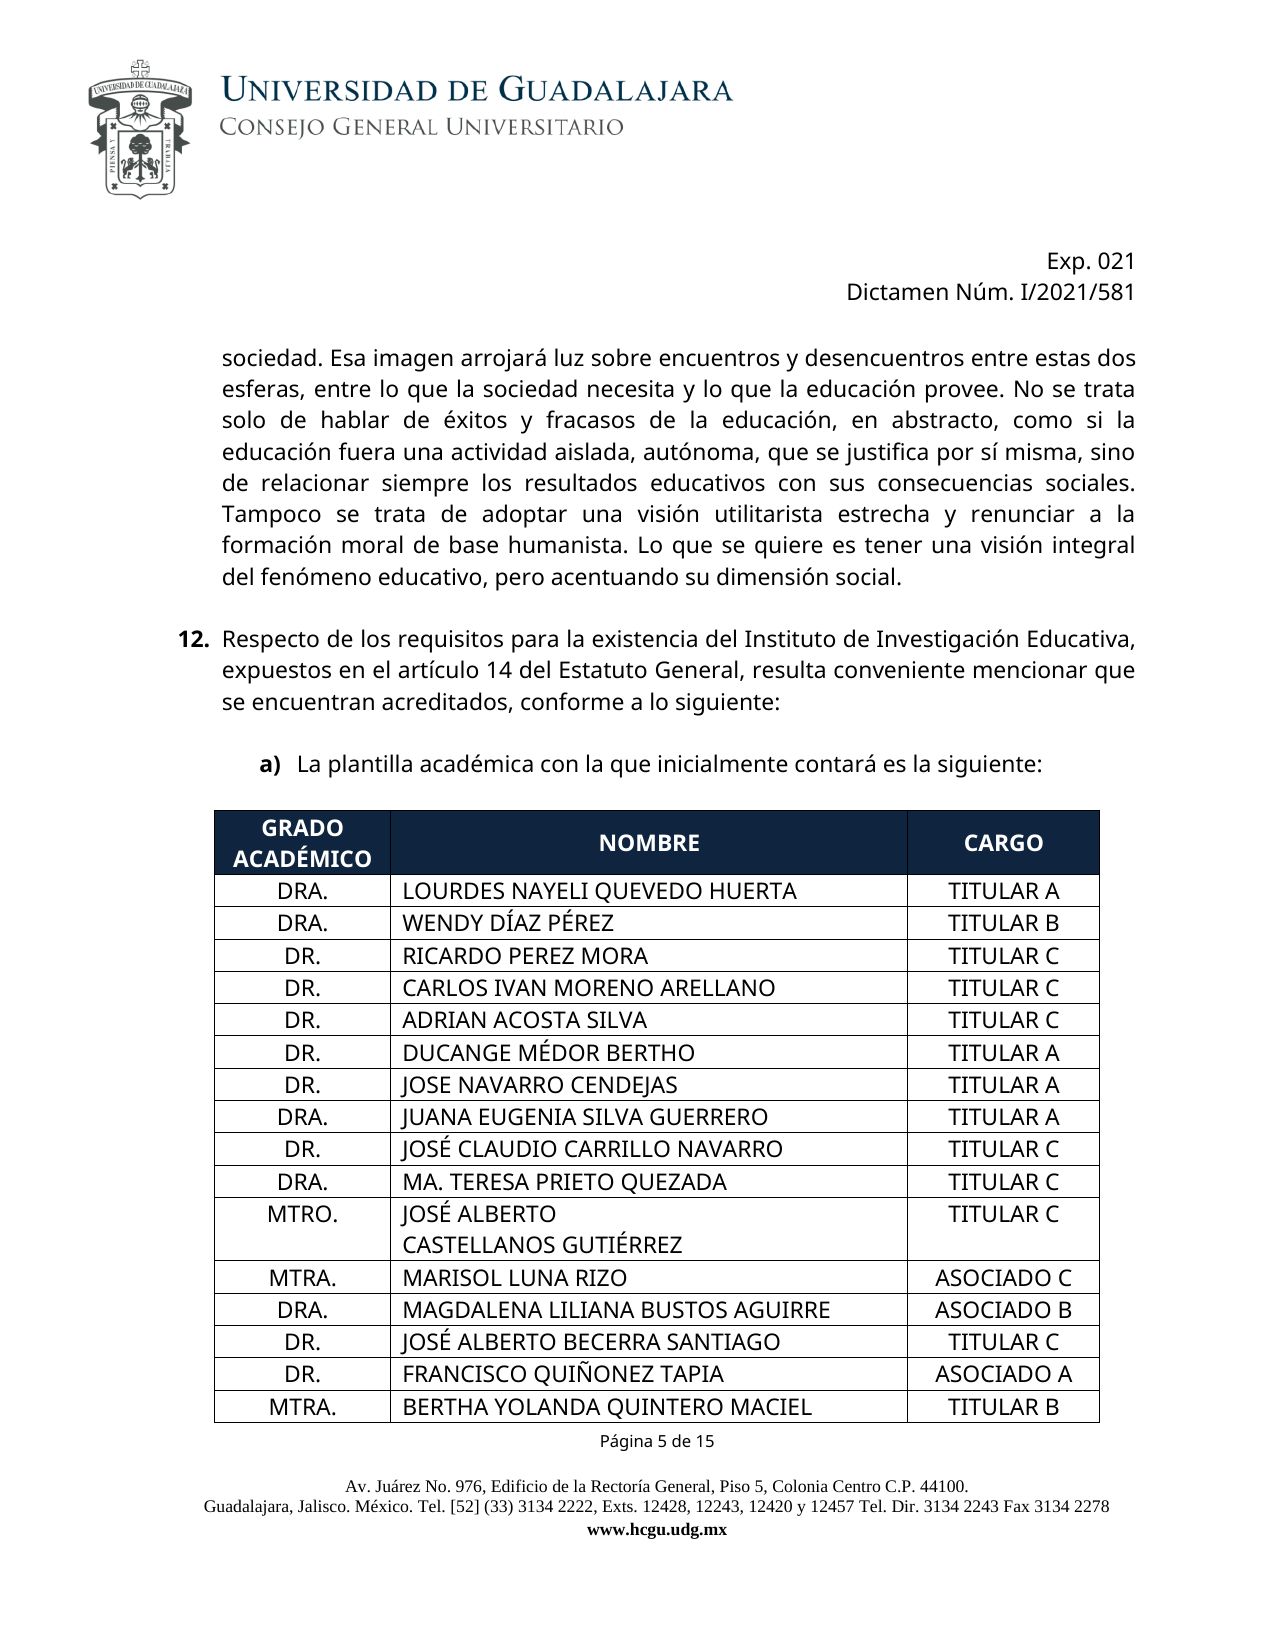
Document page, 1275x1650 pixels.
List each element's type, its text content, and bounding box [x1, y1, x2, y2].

table_cell TITULAR C [908, 972, 1099, 1003]
table_cell MAGDALENA LILIANA BUSTOS AGUIRRE [391, 1294, 907, 1325]
table_cell DR. [215, 1326, 390, 1357]
table_cell DR. [215, 1036, 390, 1068]
table_cell DR. [215, 1133, 390, 1164]
table_cell MTRO. [215, 1198, 390, 1260]
table_cell BERTHA YOLANDA QUINTERO MACIEL [391, 1391, 907, 1422]
table_cell MARISOL LUNA RIZO [391, 1261, 907, 1293]
table_cell TITULAR C [908, 940, 1099, 971]
table_cell MTRA. [215, 1261, 390, 1293]
table_cell JOSÉ ALBERTO CASTELLANOS GUTIÉRREZ [391, 1198, 907, 1260]
table_cell MTRA. [215, 1391, 390, 1422]
table_cell ADRIAN ACOSTA SILVA [391, 1004, 907, 1035]
picture [0, 2, 1272, 258]
table_cell ASOCIADO A [908, 1358, 1099, 1389]
table_cell DRA. [215, 907, 390, 938]
table_cell WENDY DÍAZ PÉREZ [391, 907, 907, 938]
table_cell TITULAR C [908, 1133, 1099, 1164]
table_cell CARLOS IVAN MORENO ARELLANO [391, 972, 907, 1003]
table_cell RICARDO PEREZ MORA [391, 940, 907, 971]
table_cell FRANCISCO QUIÑONEZ TAPIA [391, 1358, 907, 1389]
table_cell DR. [215, 940, 390, 971]
table_cell DR. [215, 1069, 390, 1100]
table_cell JUANA EUGENIA SILVA GUERRERO [391, 1101, 907, 1132]
table_cell MA. TERESA PRIETO QUEZADA [391, 1166, 907, 1197]
table_cell DRA. [215, 875, 390, 906]
table_cell TITULAR C [908, 1004, 1099, 1035]
table_cell JOSÉ CLAUDIO CARRILLO NAVARRO [391, 1133, 907, 1164]
table_cell TITULAR A [908, 1036, 1099, 1068]
table_cell JOSÉ ALBERTO BECERRA SANTIAGO [391, 1326, 907, 1357]
table_cell DRA. [215, 1166, 390, 1197]
table_cell TITULAR A [908, 875, 1099, 906]
table_cell JOSE NAVARRO CENDEJAS [391, 1069, 907, 1100]
table_cell TITULAR C [908, 1198, 1099, 1260]
table_cell DRA. [215, 1294, 390, 1325]
table_cell LOURDES NAYELI QUEVEDO HUERTA [391, 875, 907, 906]
table_cell TITULAR A [908, 1069, 1099, 1100]
table_cell TITULAR B [908, 1391, 1099, 1422]
table_header NOMBRE [391, 811, 907, 874]
table_cell TITULAR B [908, 907, 1099, 938]
table_cell TITULAR C [908, 1326, 1099, 1357]
list Respecto de los requisitos para la existencia del Instituto de Investigación Educativa, expuestos en el artículo 14 del Estatuto General, resulta conveniente mencionar que se encuentran acreditados, conforme a lo siguiente: [177, 623, 1137, 717]
list La plantilla académica con la que inicialmente contará es la siguiente: [259, 748, 1137, 779]
table_cell ASOCIADO B [908, 1294, 1099, 1325]
table_header CARGO [908, 811, 1099, 874]
table_cell DR. [215, 1358, 390, 1389]
table_cell TITULAR C [908, 1166, 1099, 1197]
table_header GRADO ACADÉMICO [215, 811, 390, 874]
table_cell DUCANGE MÉDOR BERTHO [391, 1036, 907, 1068]
table_cell TITULAR A [908, 1101, 1099, 1132]
table_cell DRA. [215, 1101, 390, 1132]
table_cell DR. [215, 1004, 390, 1035]
table_cell ASOCIADO C [908, 1261, 1099, 1293]
table_cell DR. [215, 972, 390, 1003]
